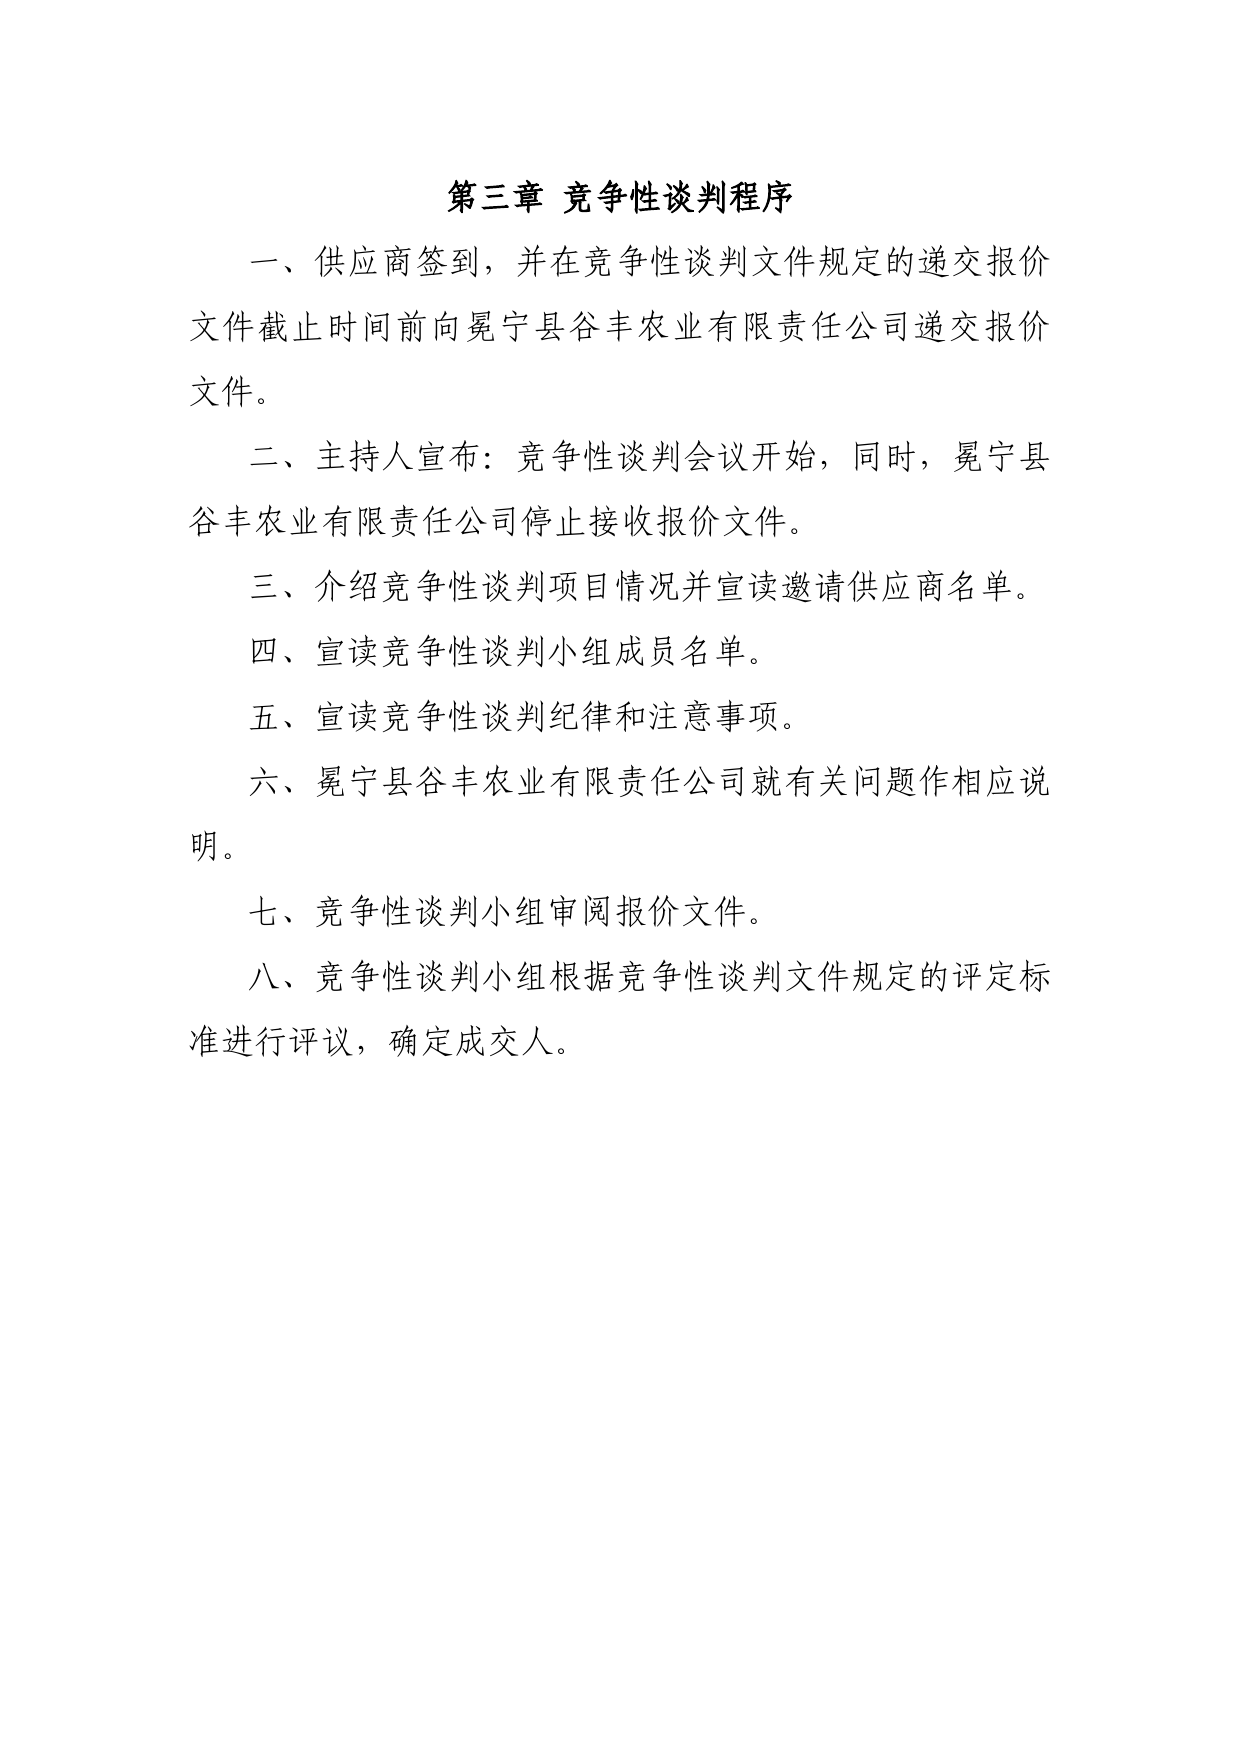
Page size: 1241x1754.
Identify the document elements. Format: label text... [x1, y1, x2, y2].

text 七、竞争性谈判小组审阅报价文件。 [187, 877, 1053, 942]
text 八、竞争性谈判小组根据竞争性谈判文件规定的评定标准进行评议，确定成交人。 [187, 942, 1053, 1072]
text 第三章 竞争性谈判程序 [187, 162, 1053, 227]
text 一、供应商签到，并在竞争性谈判文件规定的递交报价文件截止时间前向冕宁县谷丰农业有限责任公司递交报价文件。 [187, 227, 1053, 422]
text 五、宣读竞争性谈判纪律和注意事项。 [187, 682, 1053, 747]
text 六、冕宁县谷丰农业有限责任公司就有关问题作相应说明。 [187, 747, 1053, 877]
text 二、主持人宣布：竞争性谈判会议开始，同时，冕宁县谷丰农业有限责任公司停止接收报价文件。 [187, 422, 1053, 552]
text 四、宣读竞争性谈判小组成员名单。 [187, 617, 1053, 682]
text 三、介绍竞争性谈判项目情况并宣读邀请供应商名单。 [187, 552, 1053, 617]
